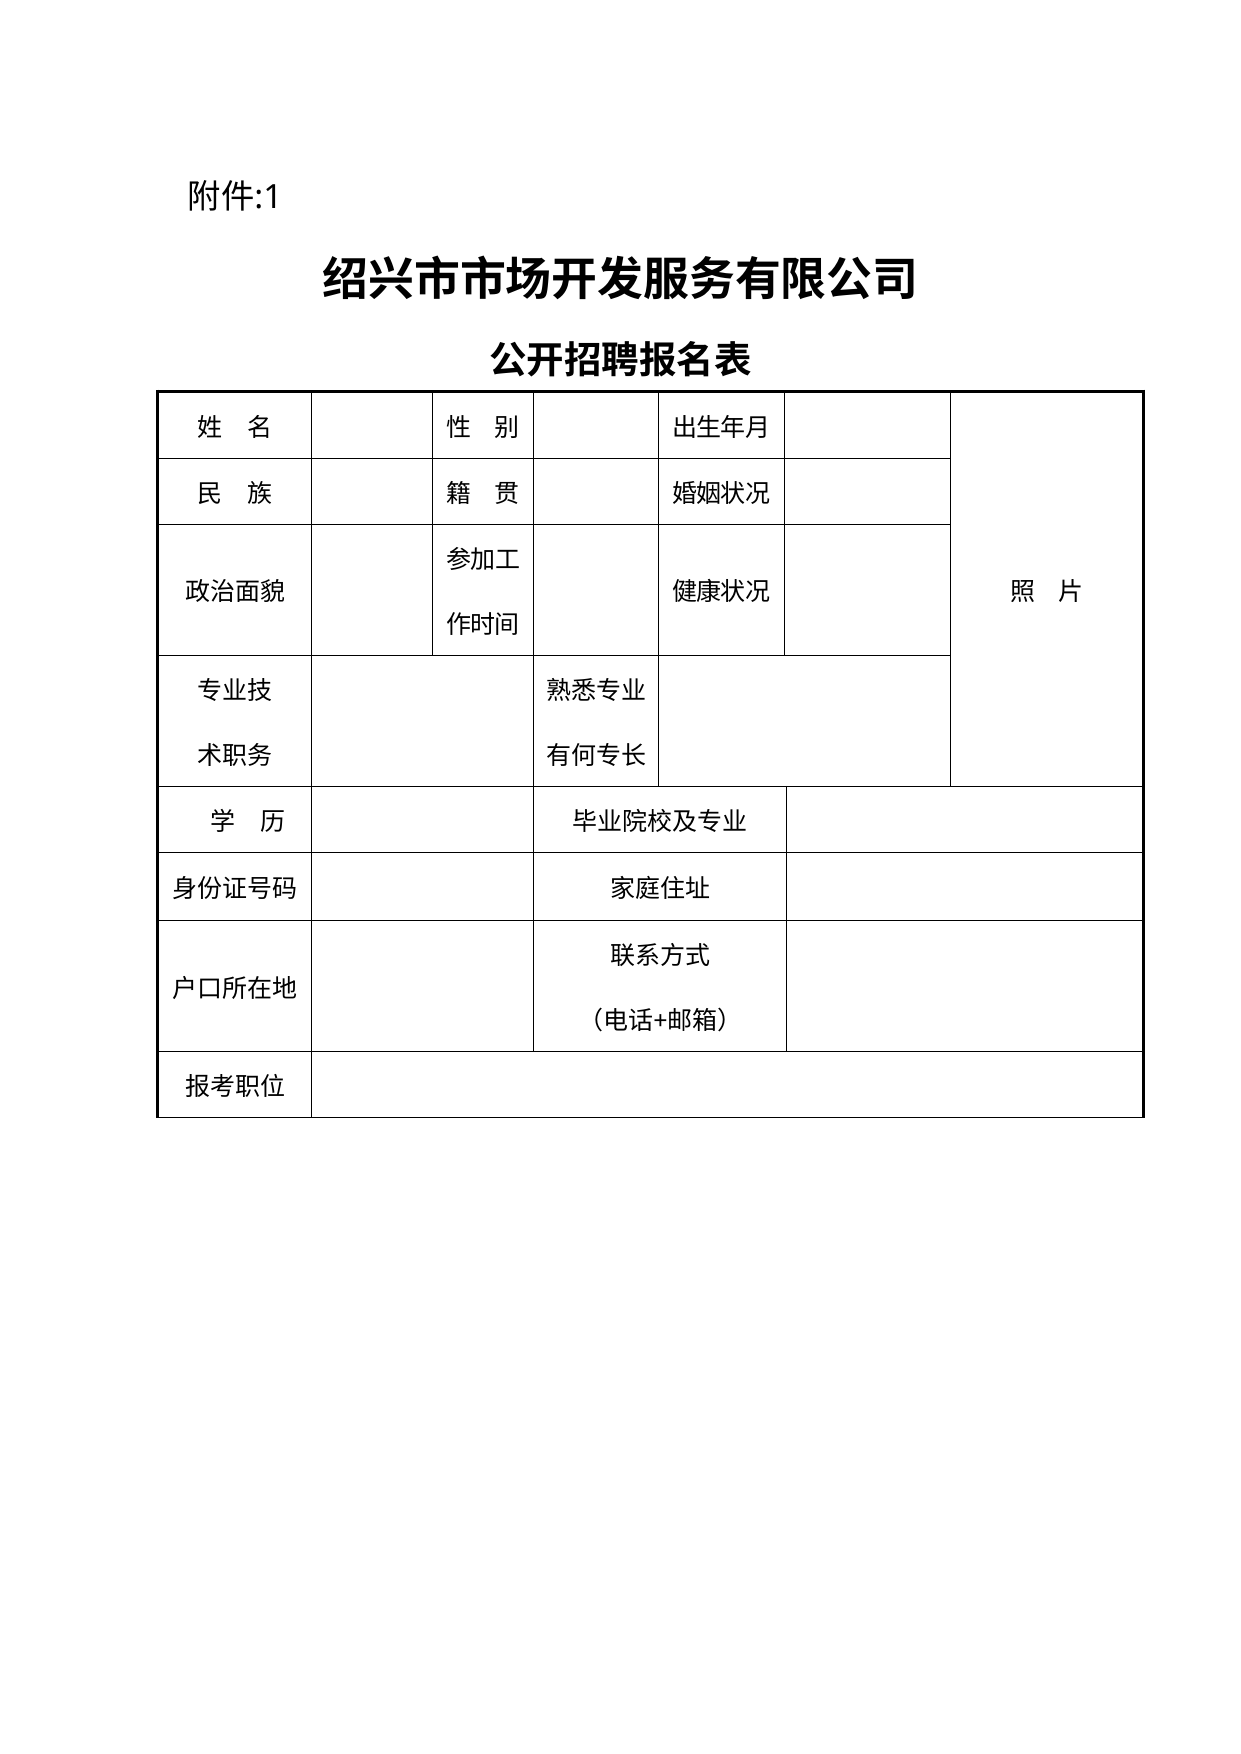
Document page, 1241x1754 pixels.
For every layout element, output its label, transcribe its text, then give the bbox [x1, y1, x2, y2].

table_cell [659, 656, 950, 786]
table_cell [787, 787, 1142, 852]
table_header 性 别 [433, 393, 533, 458]
table_cell 专业技 术职务 [159, 656, 311, 786]
table_cell 毕业院校及专业 [534, 787, 786, 852]
table_header [785, 393, 950, 458]
table_cell [787, 853, 1142, 920]
table_cell 家庭住址 [534, 853, 786, 920]
table_cell [312, 656, 533, 786]
text 绍兴市市场开发服务有限公司 [187, 227, 1053, 324]
table_header 照 片 [951, 393, 1142, 786]
table_cell 政治面貌 [159, 525, 311, 655]
table_cell [312, 787, 533, 852]
table_cell [534, 525, 658, 655]
table_cell 联系方式 （电话+邮箱） [534, 921, 786, 1051]
table_cell 学 历 [159, 787, 311, 852]
table_cell [312, 921, 533, 1051]
table_cell 民 族 [159, 459, 311, 524]
table_cell [785, 525, 950, 655]
table_cell [785, 459, 950, 524]
table_cell [312, 1052, 1142, 1117]
table_header 出生年月 [659, 393, 784, 458]
table_cell [312, 459, 432, 524]
table_header [312, 393, 432, 458]
table_header [534, 393, 658, 458]
table_cell 户口所在地 [159, 921, 311, 1051]
table_header 姓 名 [159, 393, 311, 458]
text 附件:1 [187, 162, 1053, 227]
table_cell 参加工作时间 [433, 525, 533, 655]
table_cell 婚姻状况 [659, 459, 784, 524]
table_cell 熟悉专业 有何专长 [534, 656, 658, 786]
table_cell 身份证号码 [159, 853, 311, 920]
table_cell [787, 921, 1142, 1051]
table_cell 报考职位 [159, 1052, 311, 1117]
table_cell 籍 贯 [433, 459, 533, 524]
table_cell [534, 459, 658, 524]
text 公开招聘报名表 [187, 324, 1053, 389]
table_cell 健康状况 [659, 525, 784, 655]
table_cell [312, 853, 533, 920]
table_cell [312, 525, 432, 655]
